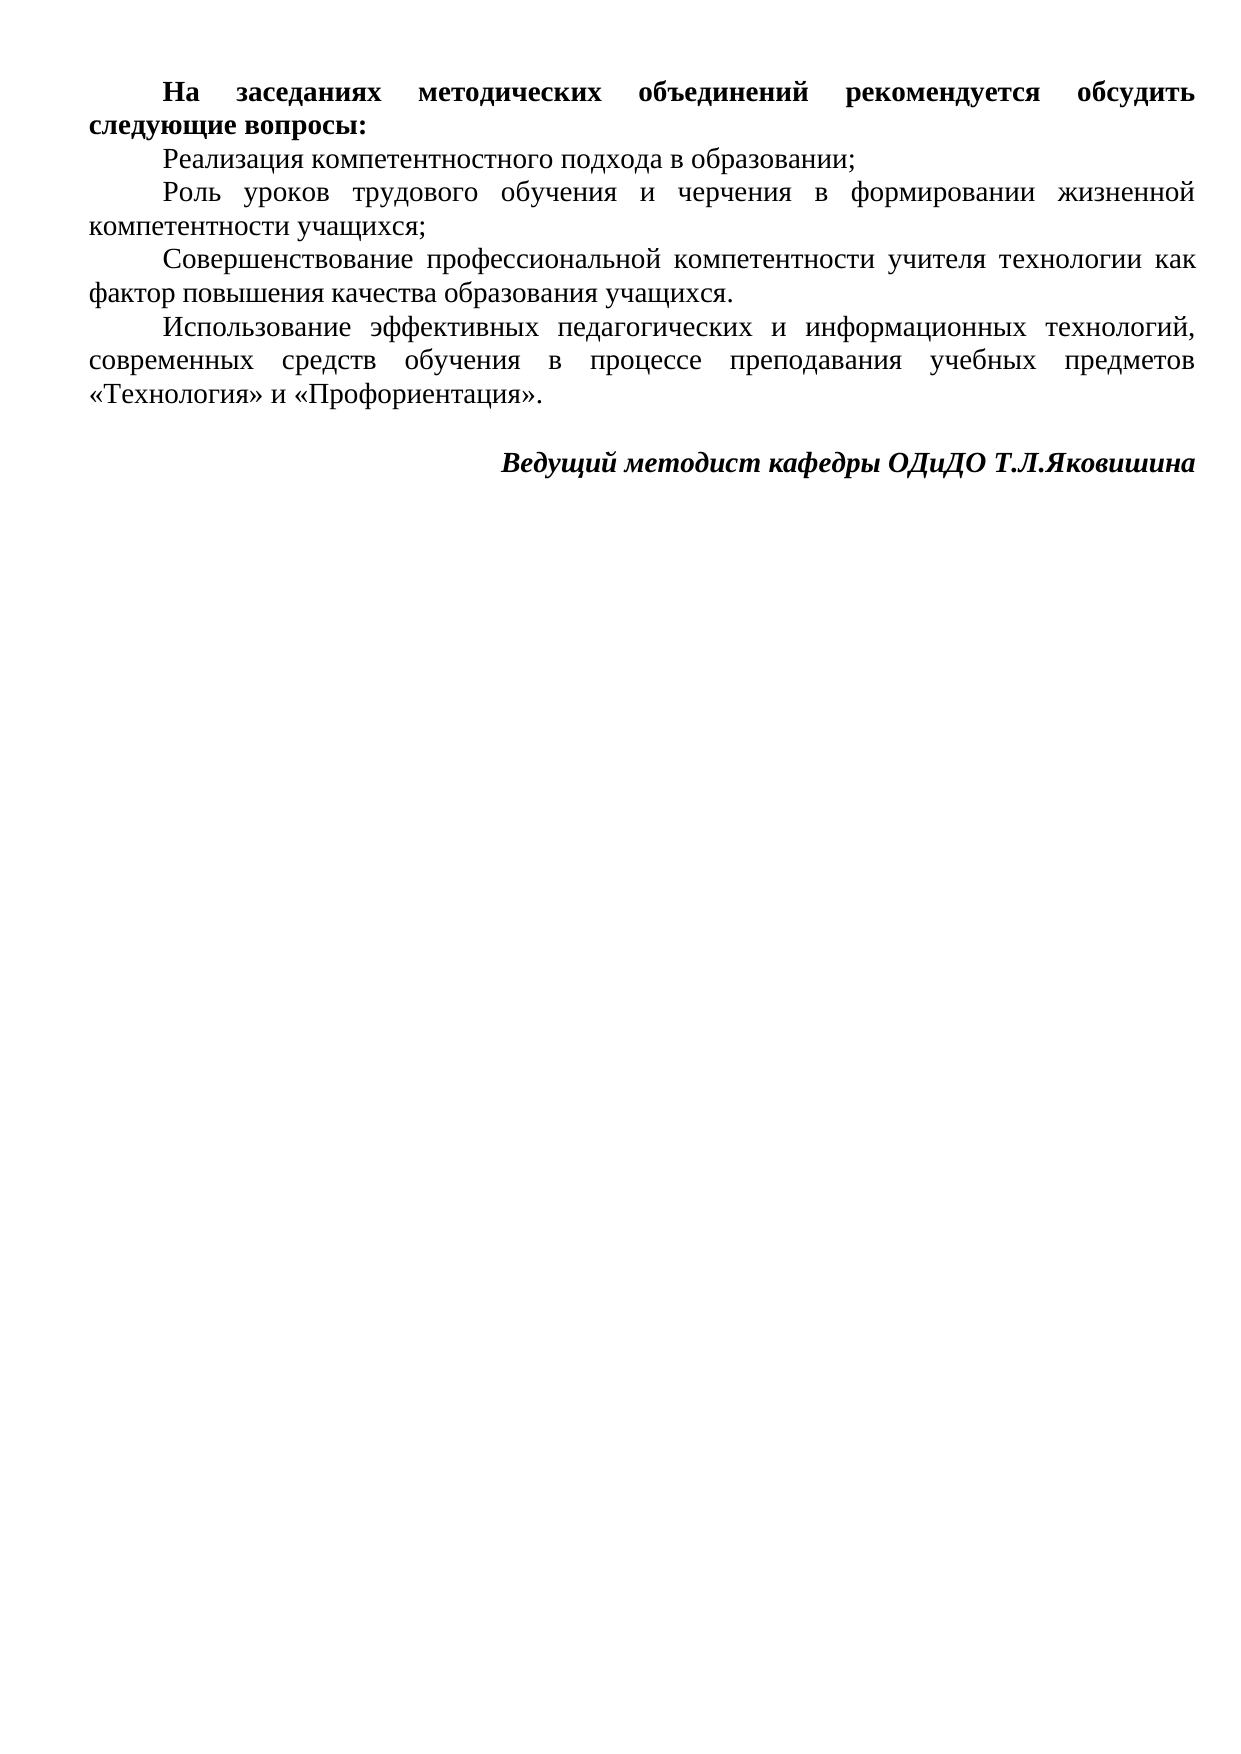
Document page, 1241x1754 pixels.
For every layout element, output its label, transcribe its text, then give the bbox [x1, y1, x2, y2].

text Реализация компетентностного подхода в образовании; [88, 141, 1196, 174]
text Ведущий методист кафедры ОДиДО Т.Л.Яковишина [88, 445, 1196, 479]
text Использование эффективных педагогических и информационных технологий, современных средств обучения в процессе преподавания учебных предметов «Технология» и «Профориентация». [88, 309, 1196, 409]
text Роль уроков трудового обучения и черчения в формировании жизненной компетентности учащихся; [88, 174, 1196, 242]
text На заседаниях методических объединений рекомендуется обсудить следующие вопросы: [88, 74, 1196, 141]
text Совершенствование профессиональной компетентности учителя технологии как фактор повышения качества образования учащихся. [88, 242, 1196, 309]
